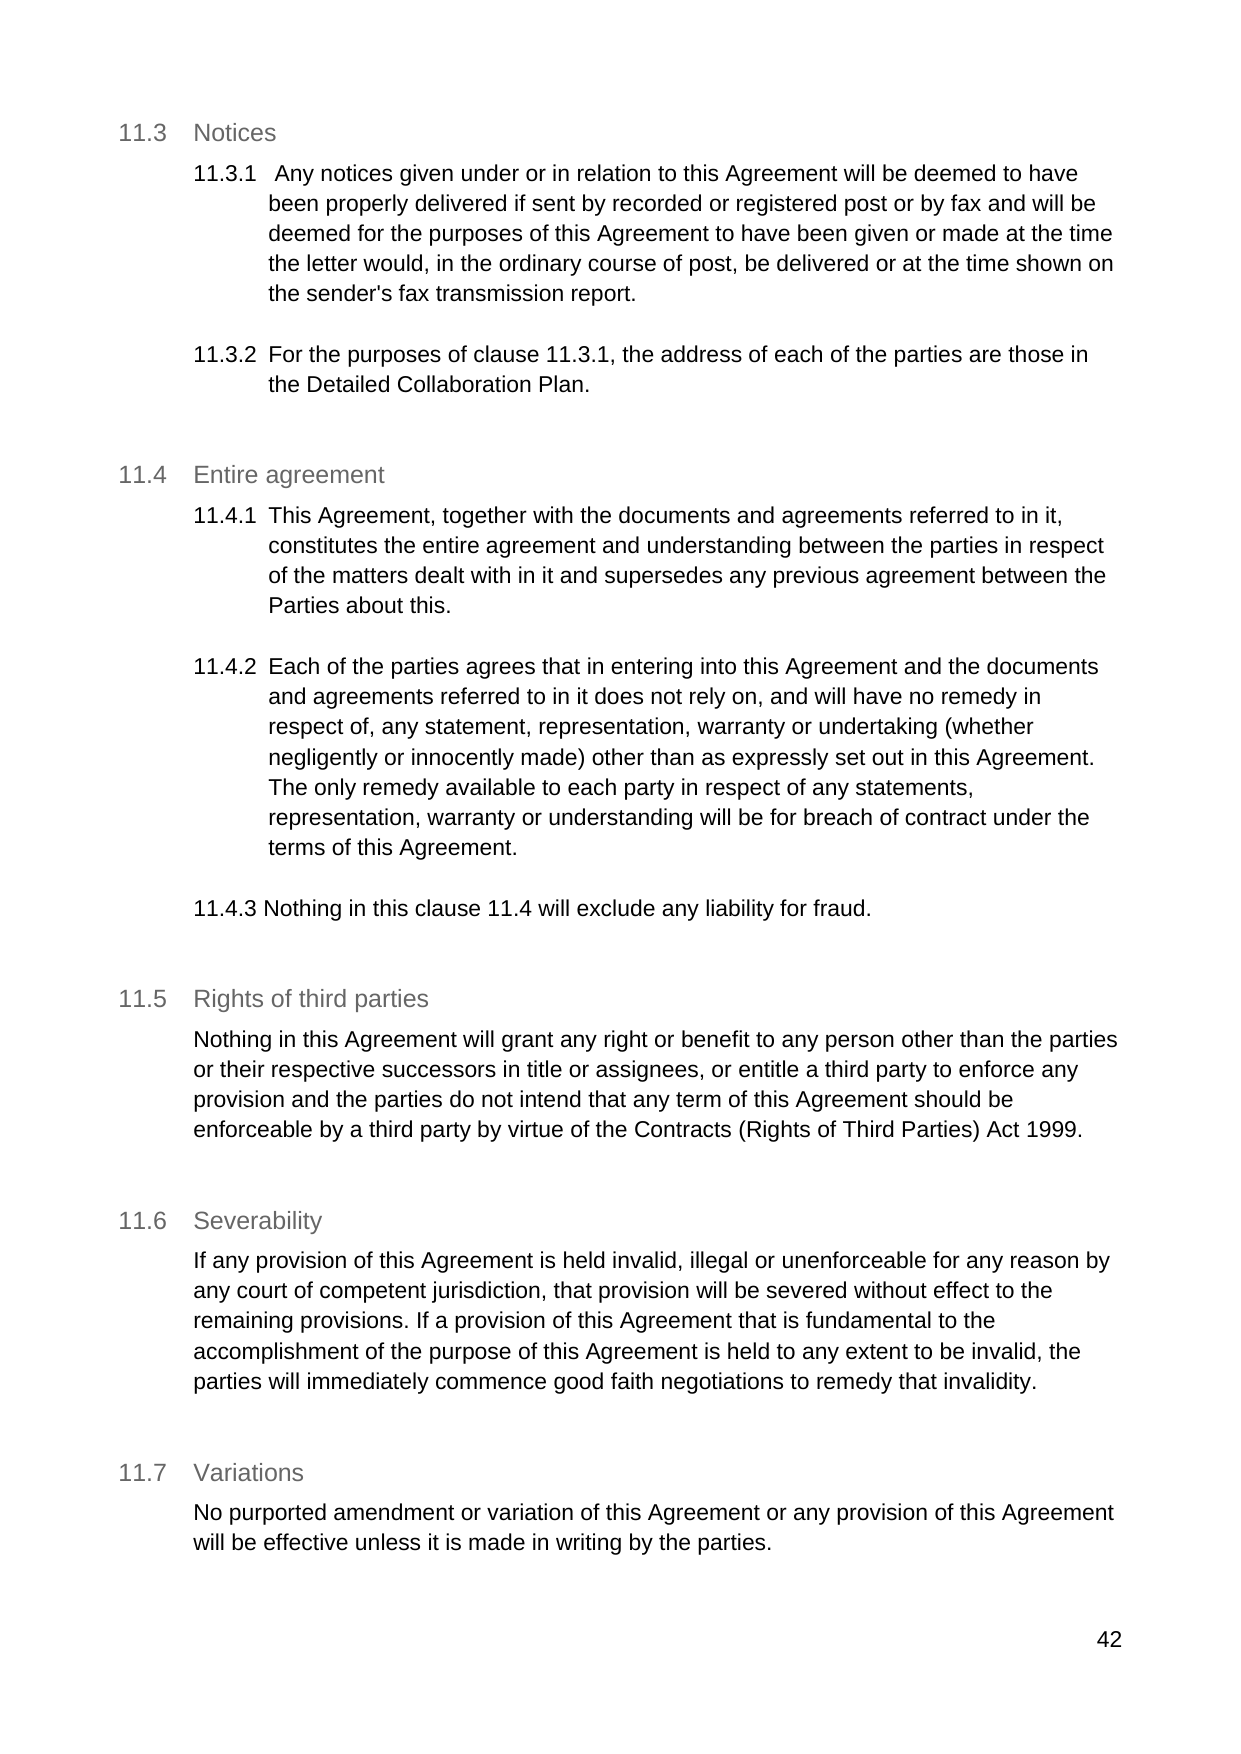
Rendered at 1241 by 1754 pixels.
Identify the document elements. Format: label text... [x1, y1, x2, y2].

text 11.4.2 Each of the parties agrees that in entering into this Agreement and the documents and agreements referred to in it does not rely on, and will have no remedy in respect of, any statement, representation, warranty or undertaking (whether negligently or innocently made) other than as expressly set out in this Agreement. The only remedy available to each party in respect of any statements, representation, warranty or understanding will be for breach of contract under the terms of this Agreement. [193, 653, 1122, 861]
text No purported amendment or variation of this Agreement or any provision of this Agreement will be effective unless it is made in writing by the parties. [193, 1499, 1122, 1555]
text Nothing in this Agreement will grant any right or benefit to any person other than the parties or their respective successors in title or assignees, or entitle a third party to enforce any provision and the parties do not intend that any term of this Agreement should be enforceable by a third party by virtue of the Contracts (Rights of Third Parties) Act 1999. [193, 1026, 1122, 1142]
text 11.3.2 For the purposes of clause 11.3.1, the address of each of the parties are those in the Detailed Collaboration Plan. [193, 341, 1122, 397]
subtitle 11.5 Rights of third parties [118, 984, 1122, 1013]
text 11.4.1 This Agreement, together with the documents and agreements referred to in it, constitutes the entire agreement and understanding between the parties in respect of the matters dealt with in it and supersedes any previous agreement between the Parties about this. [193, 502, 1122, 619]
subtitle 11.7 Variations [118, 1457, 1122, 1486]
subtitle 11.4 Entire agreement [118, 461, 1122, 489]
text 11.4.3 Nothing in this clause 11.4 will exclude any liability for fraud. [118, 894, 1122, 921]
text If any provision of this Agreement is held invalid, illegal or unenforceable for any reason by any court of competent jurisdiction, that provision will be severed without effect to the remaining provisions. If a provision of this Agreement that is fundamental to the accomplishment of the purpose of this Agreement is held to any extent to be invalid, the parties will immediately commence good faith negotiations to remedy that invalidity. [193, 1247, 1122, 1394]
text 11.3.1 Any notices given under or in relation to this Agreement will be deemed to have been properly delivered if sent by recorded or registered post or by fax and will be deemed for the purposes of this Agreement to have been given or made at the time the letter would, in the ordinary course of post, be delivered or at the time shown on the sender's fax transmission report. [193, 159, 1122, 307]
subtitle 11.6 Severability [118, 1206, 1122, 1234]
subtitle 11.3 Notices [118, 118, 1122, 147]
